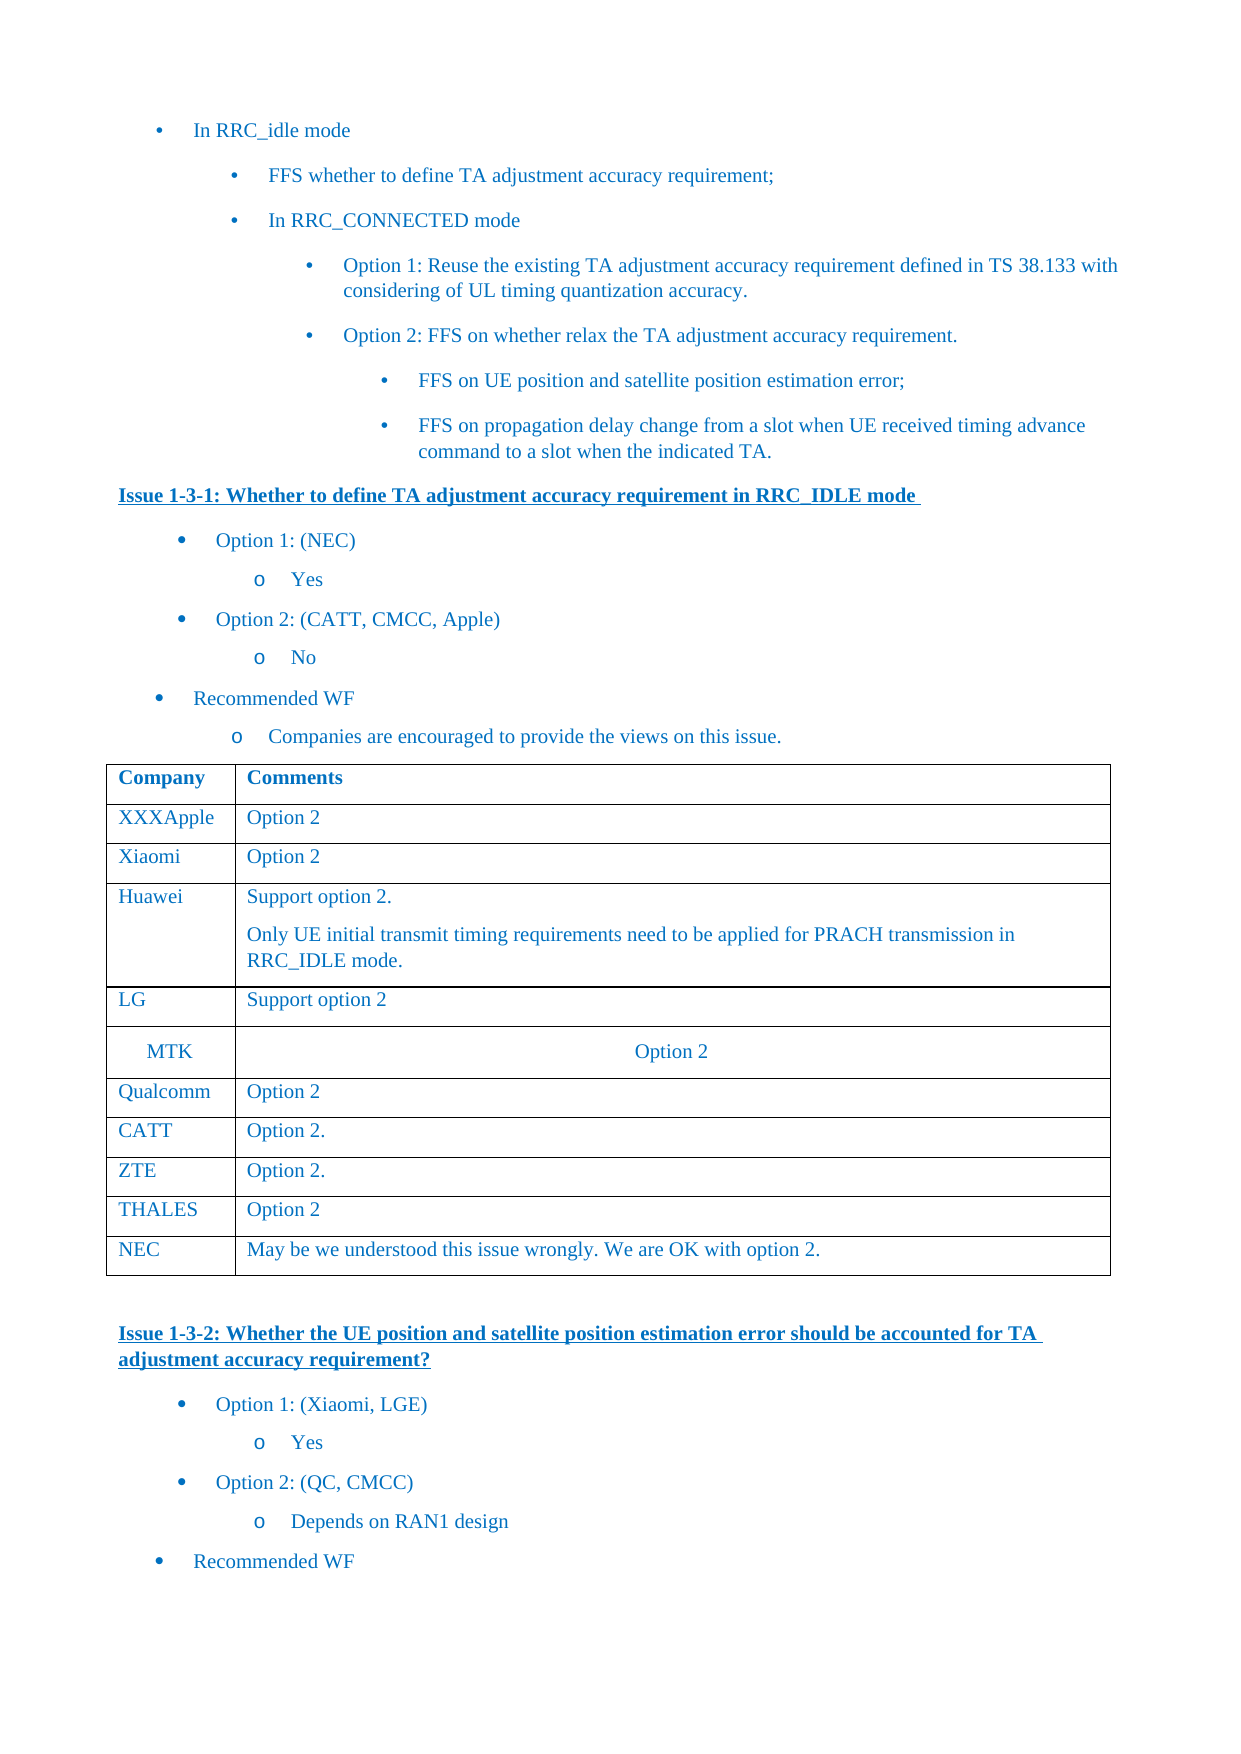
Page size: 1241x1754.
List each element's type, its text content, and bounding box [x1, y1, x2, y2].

table_cell [236, 1118, 1110, 1157]
text Issue 1-3-1: Whether to define TA adjustment accuracy requirement in RRC_IDLE mode [118, 483, 1122, 507]
list No [253, 645, 1122, 671]
table_header [107, 1027, 235, 1078]
list Option 2: (CATT, CMCC, Apple) [178, 607, 1122, 631]
table_cell [107, 1197, 235, 1236]
list FFS on propagation delay change from a slot when UE received timing advance command to a slot when the indicated TA. [381, 413, 1122, 463]
table_header [236, 1027, 1110, 1078]
list Option 2: (QC, CMCC) [178, 1470, 1122, 1494]
table_cell [107, 1118, 235, 1157]
table_cell [236, 1237, 1110, 1275]
table_cell [107, 1158, 235, 1196]
list Recommended WF [156, 1549, 1122, 1573]
table_cell [107, 1237, 235, 1275]
table_cell [107, 988, 235, 1026]
list Recommended WF [156, 685, 1122, 709]
list Companies are encouraged to provide the views on this issue. [231, 724, 1122, 749]
table_header Comments [236, 765, 1110, 803]
table_cell [236, 1158, 1110, 1196]
table_header Company [107, 765, 235, 803]
list Depends on RAN1 design [253, 1509, 1122, 1534]
table_cell [236, 844, 1110, 882]
list Option 1: Reuse the existing TA adjustment accuracy requirement defined in TS 38.133 with considering of UL timing quantization accuracy. [306, 252, 1122, 302]
table_cell [236, 1197, 1110, 1236]
list Option 2: FFS on whether relax the TA adjustment accuracy requirement. [306, 323, 1122, 347]
text Issue 1-3-2: Whether the UE position and satellite position estimation error should be accounted for TA adjustment accuracy requirement? [118, 1321, 1122, 1371]
table_cell [107, 844, 235, 882]
list Option 1: (Xiaomi, LGE) [178, 1392, 1122, 1416]
table_cell [107, 884, 235, 986]
table_cell [107, 805, 235, 843]
list FFS on UE position and satellite position estimation error; [381, 368, 1122, 392]
list In RRC_idle mode [156, 118, 1122, 142]
list Option 1: (NEC) [178, 528, 1122, 552]
list Yes [253, 1430, 1122, 1456]
table_cell [236, 884, 1110, 986]
table_cell [236, 805, 1110, 843]
list In RRC_CONNECTED mode [231, 208, 1122, 232]
table_cell [236, 988, 1110, 1026]
table_header [236, 1079, 1110, 1117]
list Yes [253, 567, 1122, 592]
list FFS whether to define TA adjustment accuracy requirement; [231, 163, 1122, 187]
table_header [107, 1079, 235, 1117]
